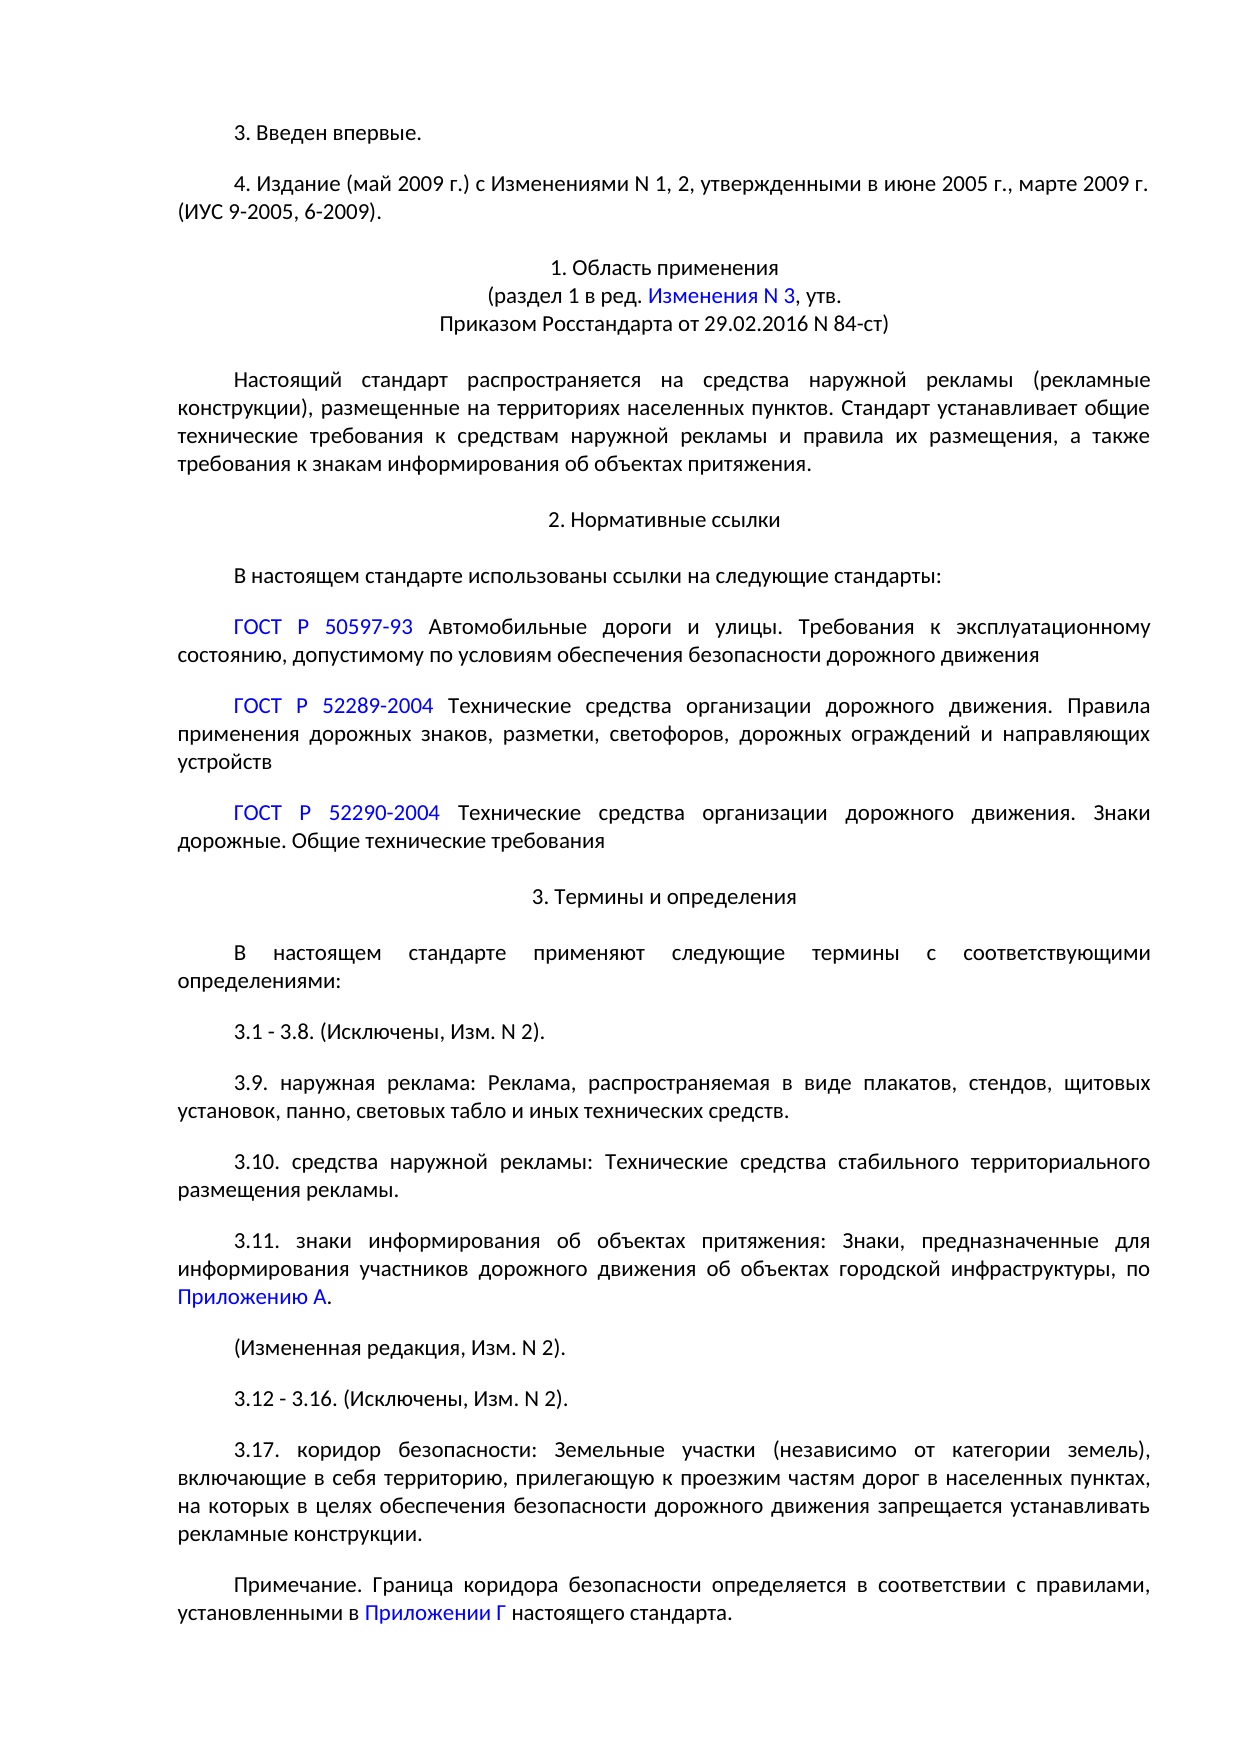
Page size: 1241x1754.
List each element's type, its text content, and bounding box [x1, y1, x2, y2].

text 3.17. коридор безопасности: Земельные участки (независимо от категории земель), включающие в себя территорию, прилегающую к проезжим частям дорог в населенных пунктах, на которых в целях обеспечения безопасности дорожного движения запрещается устанавливать рекламные конструкции. [177, 1435, 1152, 1547]
text Настоящий стандарт распространяется на средства наружной рекламы (рекламные конструкции), размещенные на территориях населенных пунктов. Стандарт устанавливает общие технические требования к средствам наружной рекламы и правила их размещения, а также требования к знакам информирования об объектах притяжения. [177, 365, 1152, 477]
text 4. Издание (май 2009 г.) с Изменениями N 1, 2, утвержденными в июне 2005 г., марте 2009 г. (ИУС 9-2005, 6-2009). [177, 169, 1152, 225]
text ГОСТ Р 52290-2004 Технические средства организации дорожного движения. Знаки дорожные. Общие технические требования [177, 798, 1152, 854]
text 3. Термины и определения [177, 882, 1152, 910]
text 3.11. знаки информирования об объектах притяжения: Знаки, предназначенные для информирования участников дорожного движения об объектах городской инфраструктуры, по Приложению А. [177, 1226, 1152, 1310]
text ГОСТ Р 50597-93 Автомобильные дороги и улицы. Требования к эксплуатационному состоянию, допустимому по условиям обеспечения безопасности дорожного движения [177, 612, 1152, 668]
text 3.1 - 3.8. (Исключены, Изм. N 2). [177, 1017, 1152, 1045]
text (Измененная редакция, Изм. N 2). [177, 1333, 1152, 1361]
text 1. Область применения [177, 253, 1152, 281]
text 3.10. средства наружной рекламы: Технические средства стабильного территориального размещения рекламы. [177, 1147, 1152, 1203]
text 3.12 - 3.16. (Исключены, Изм. N 2). [177, 1384, 1152, 1412]
text 3.9. наружная реклама: Реклама, распространяемая в виде плакатов, стендов, щитовых установок, панно, световых табло и иных технических средств. [177, 1068, 1152, 1124]
text В настоящем стандарте применяют следующие термины с соответствующими определениями: [177, 938, 1152, 994]
text В настоящем стандарте использованы ссылки на следующие стандарты: [177, 561, 1152, 589]
text 3. Введен впервые. [177, 118, 1152, 146]
text 2. Нормативные ссылки [177, 505, 1152, 533]
text Приказом Росстандарта от 29.02.2016 N 84-ст) [177, 309, 1152, 337]
text Примечание. Граница коридора безопасности определяется в соответствии с правилами, установленными в Приложении Г настоящего стандарта. [177, 1570, 1152, 1626]
text ГОСТ Р 52289-2004 Технические средства организации дорожного движения. Правила применения дорожных знаков, разметки, светофоров, дорожных ограждений и направляющих устройств [177, 691, 1152, 775]
text (раздел 1 в ред. Изменения N 3, утв. [177, 281, 1152, 309]
